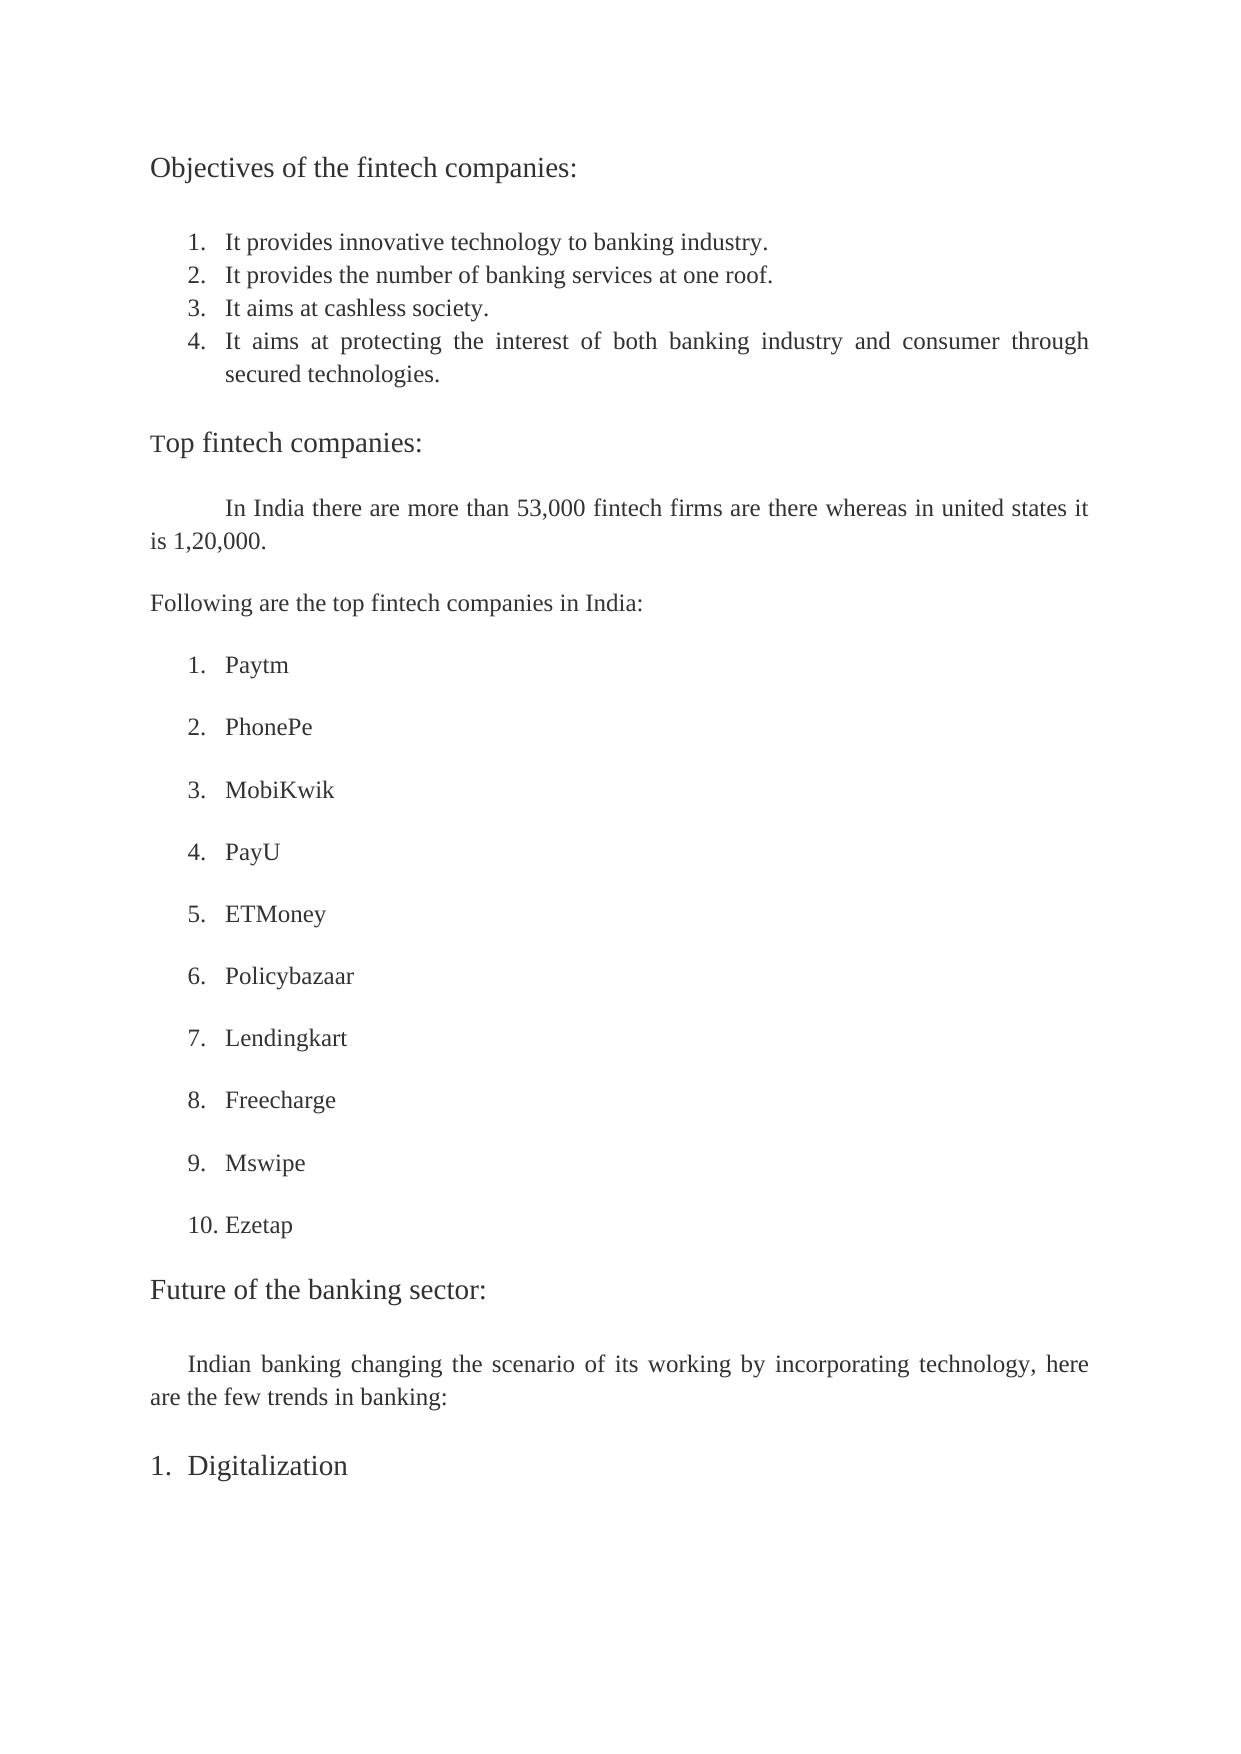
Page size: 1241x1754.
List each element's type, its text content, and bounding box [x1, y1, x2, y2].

text In India there are more than 53,000 fintech firms are there whereas in united states it is 1,20,000. [150, 493, 1090, 555]
list It provides innovative technology to banking industry. [187, 227, 1090, 256]
list Lendingkart [187, 1023, 1090, 1052]
list Policybazaar [187, 961, 1090, 990]
text Top fintech companies: [150, 425, 1090, 459]
list It provides the number of banking services at one roof. [187, 260, 1090, 289]
list MobiKwik [187, 775, 1090, 803]
list It aims at cashless society. [187, 293, 1090, 322]
list Freecharge [187, 1086, 1090, 1114]
list Mswipe [187, 1148, 1090, 1177]
text Indian banking changing the scenario of its working by incorporating technology, here are the few trends in banking: [150, 1349, 1090, 1411]
list Paytm [187, 650, 1090, 679]
list It aims at protecting the interest of both banking industry and consumer through secured technologies. [187, 326, 1090, 388]
list ETMoney [187, 899, 1090, 928]
list Digitalization [150, 1448, 1090, 1482]
list PayU [187, 837, 1090, 866]
list PhonePe [187, 712, 1090, 741]
text Objectives of the fintech companies: [150, 150, 1090, 183]
text Future of the banking sector: [150, 1272, 1090, 1306]
list Ezetap [187, 1210, 1090, 1239]
text Following are the top fintech companies in India: [150, 588, 1090, 617]
